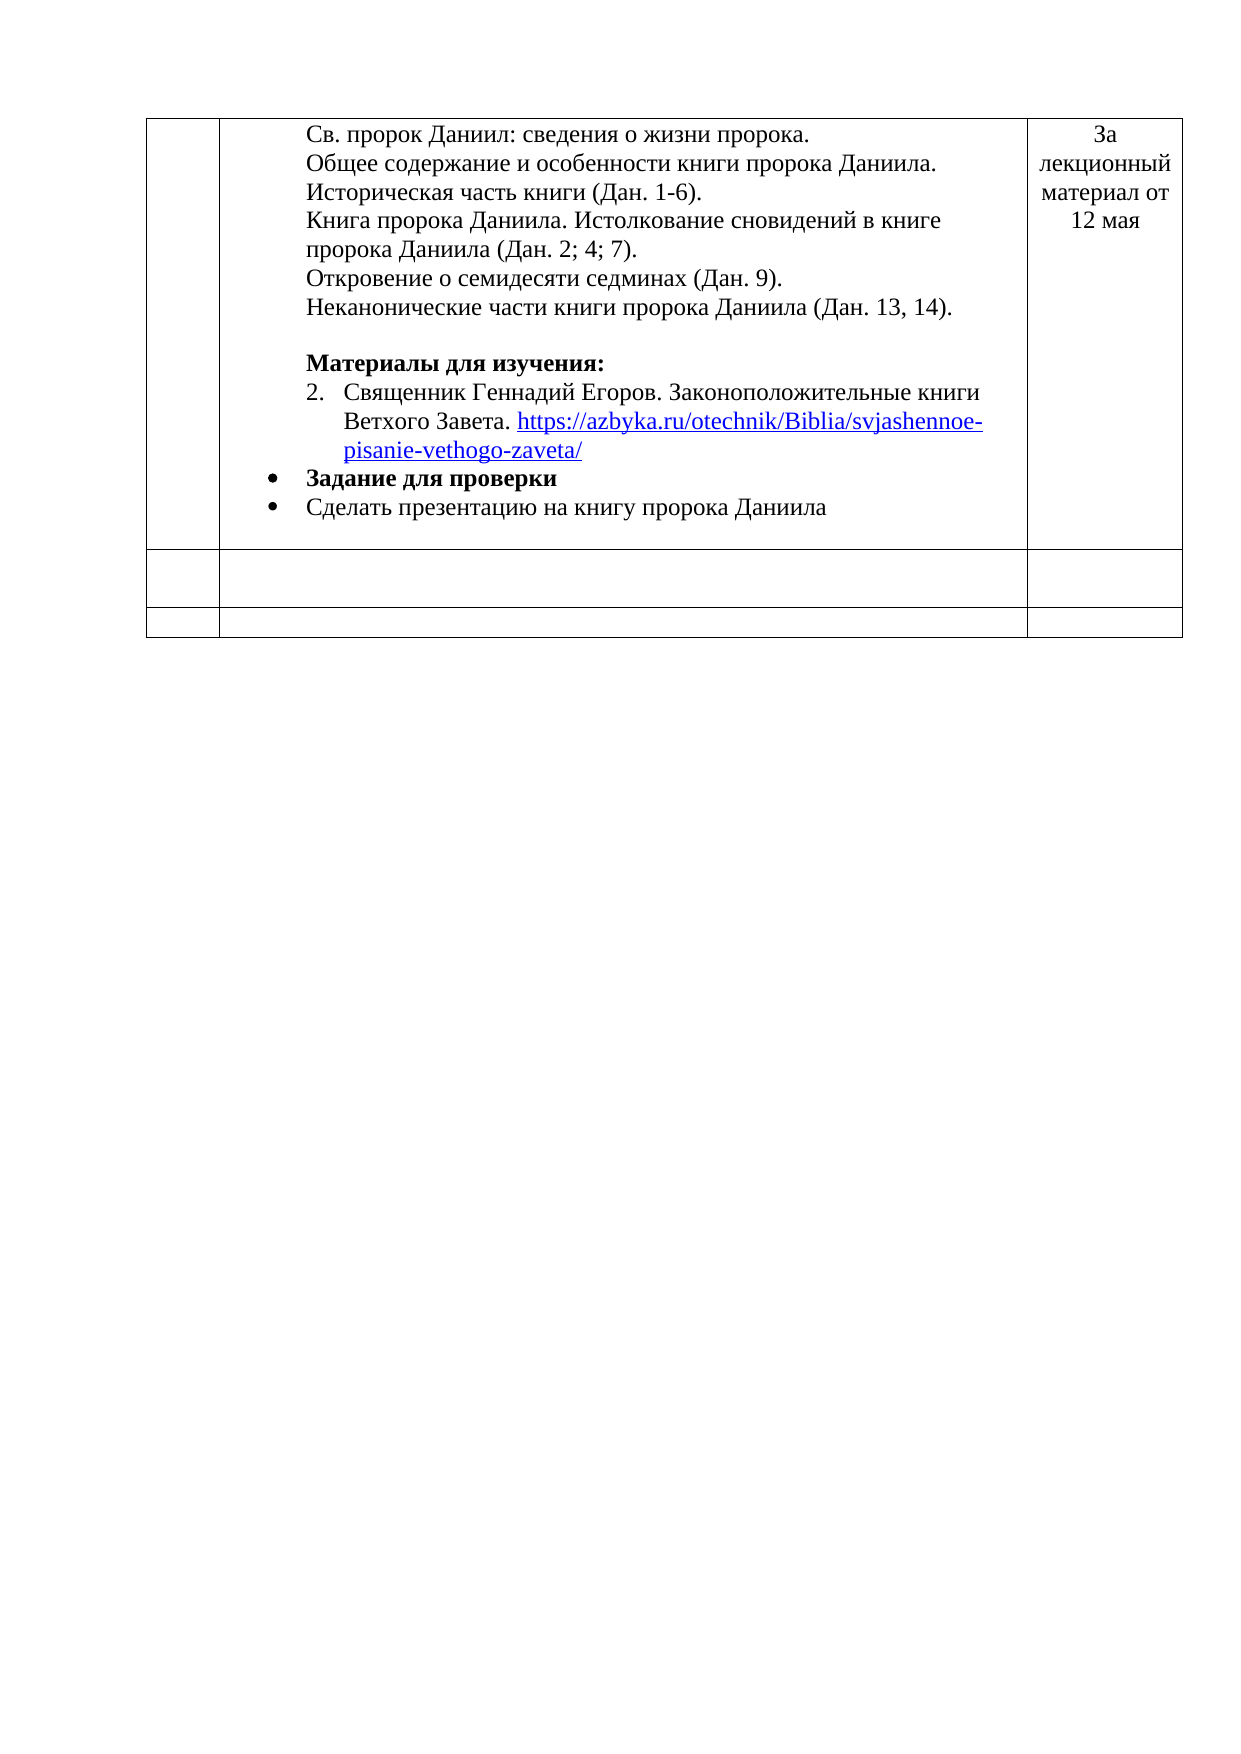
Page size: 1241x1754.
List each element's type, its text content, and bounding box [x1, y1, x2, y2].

table_cell [220, 550, 1027, 607]
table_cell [1028, 119, 1182, 549]
table_cell [1028, 550, 1182, 607]
table_cell 3. [147, 119, 219, 549]
table_cell [1028, 608, 1182, 637]
table_cell [147, 550, 219, 607]
table_cell [147, 608, 219, 637]
table_cell [220, 608, 1027, 637]
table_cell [220, 119, 1027, 549]
